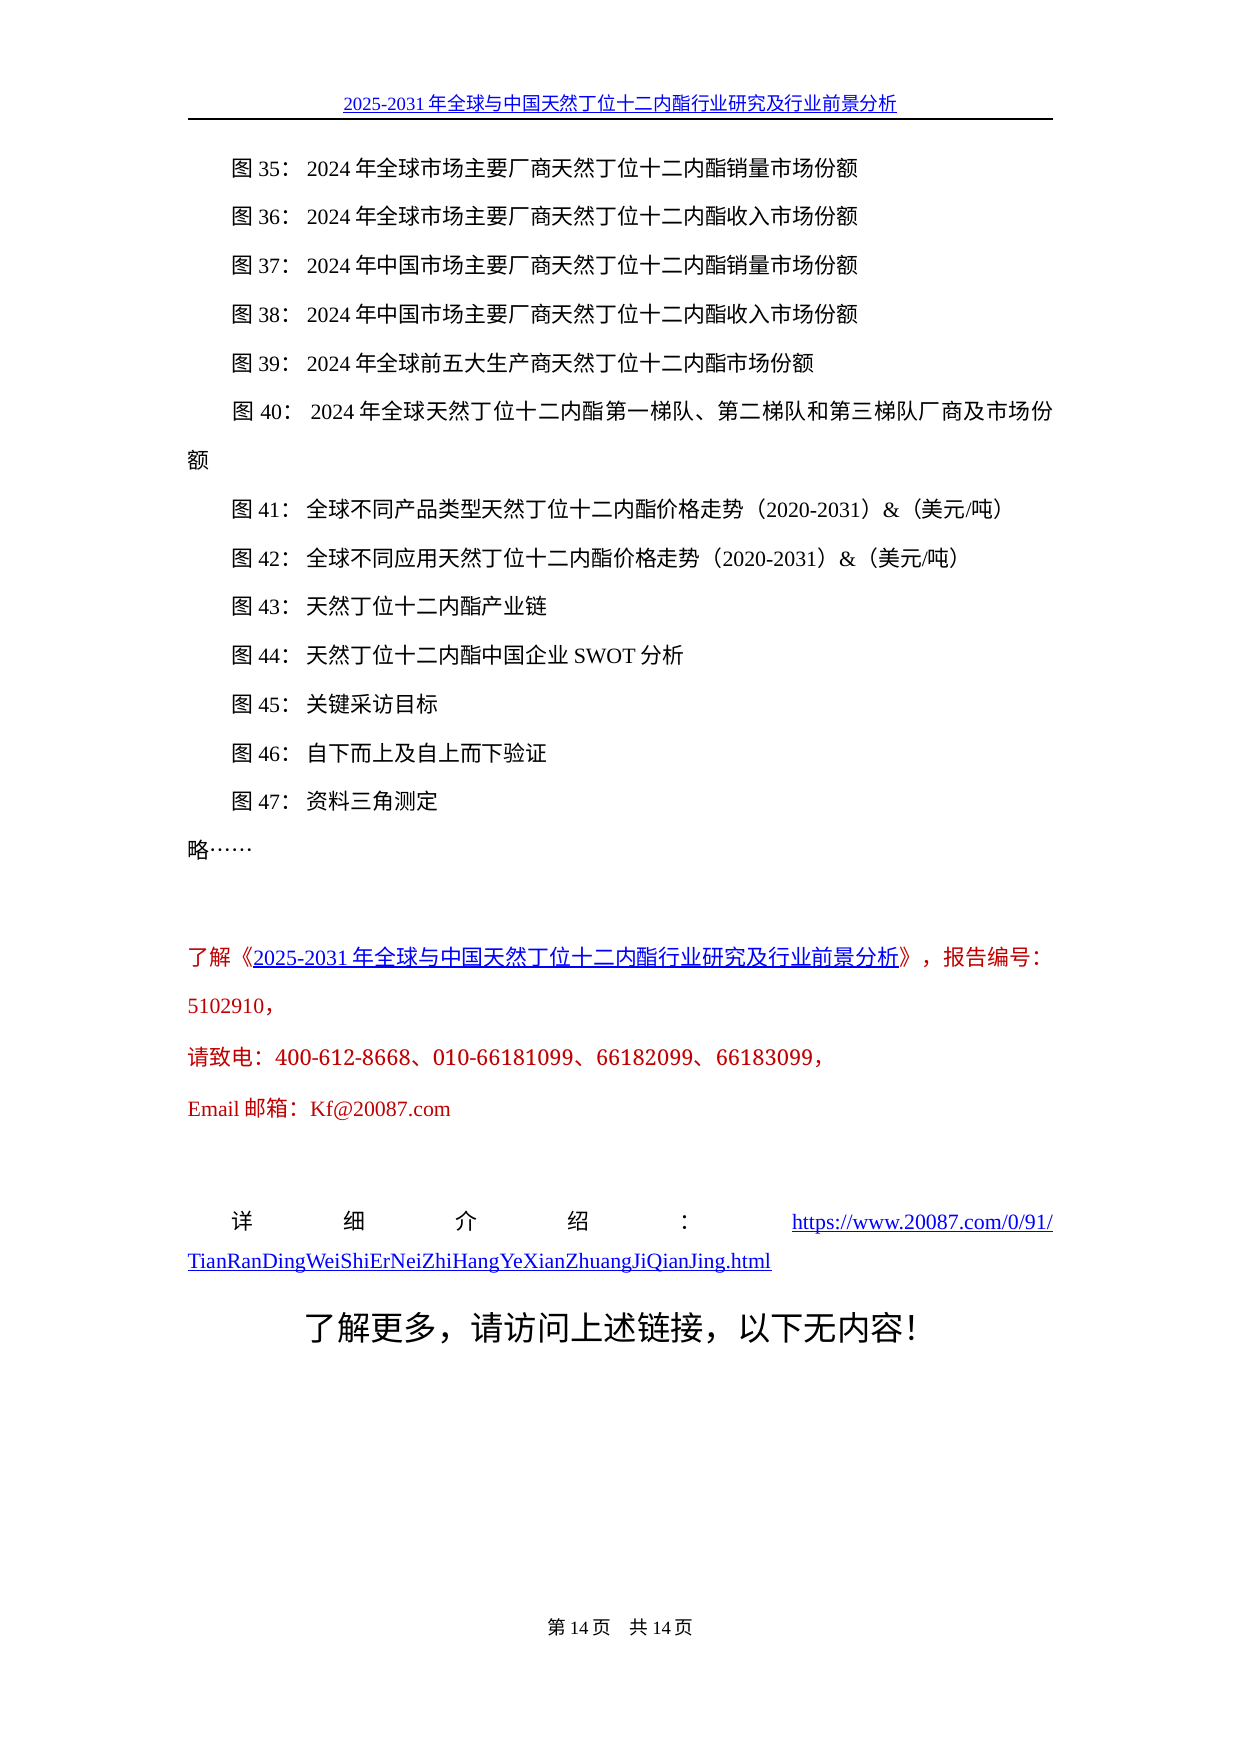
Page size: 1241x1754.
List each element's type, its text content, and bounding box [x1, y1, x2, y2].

title 了解更多，请访问上述链接，以下无内容！ [187, 1293, 1053, 1358]
text Email邮箱：Kf@20087.com [187, 1091, 1053, 1123]
text 了解《2025-2031年全球与中国天然丁位十二内酯行业研究及行业前景分析》，报告编号：5102910， [187, 939, 1053, 1020]
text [187, 150, 1053, 865]
text 详细介绍：https://www.20087.com/0/91/TianRanDingWeiShiErNeiZhiHangYeXianZhuangJiQianJing.html [187, 1204, 1053, 1277]
text 请致电：400-612-8668、010-66181099、66182099、66183099， [187, 1039, 1053, 1072]
